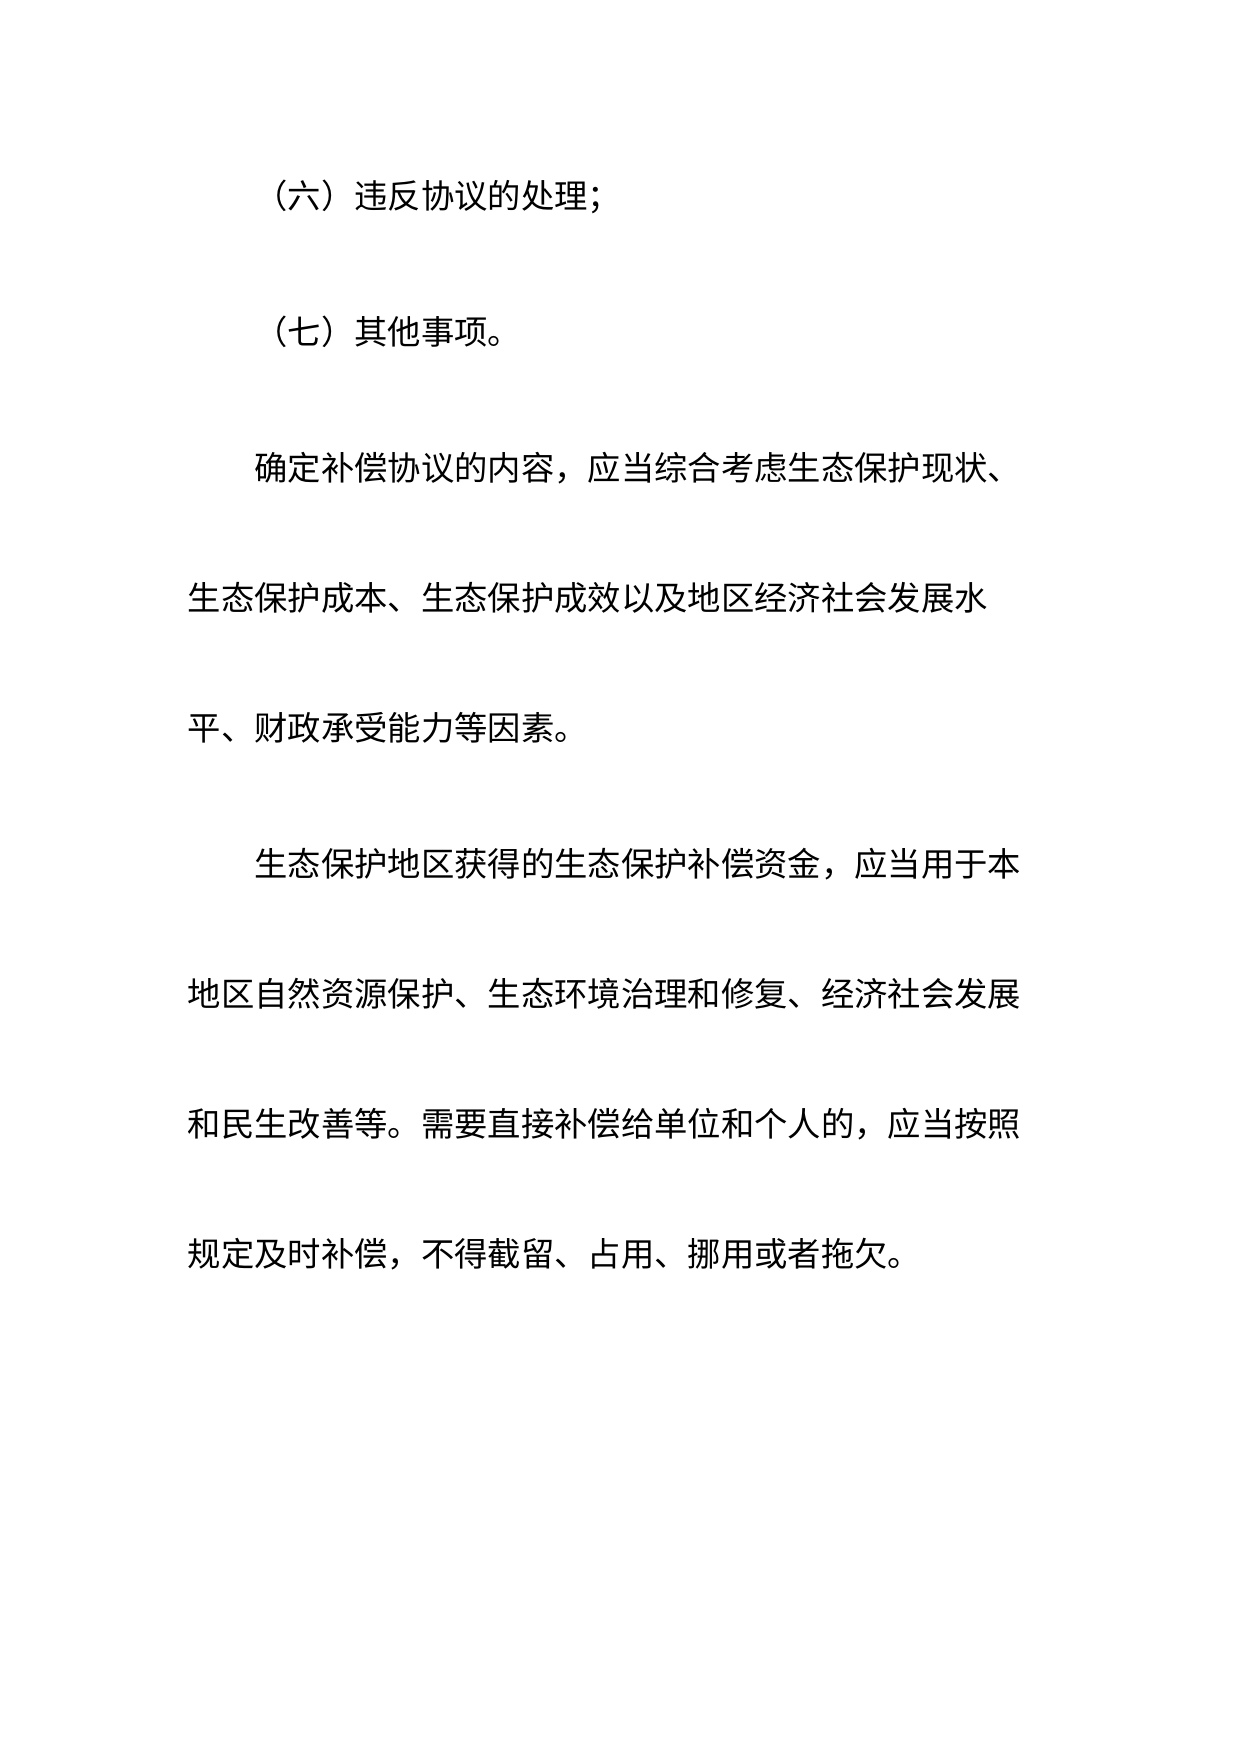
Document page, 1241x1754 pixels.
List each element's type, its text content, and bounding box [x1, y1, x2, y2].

text （七）其他事项。 [187, 298, 1053, 363]
text （六）违反协议的处理； [187, 162, 1053, 227]
text 生态保护地区获得的生态保护补偿资金，应当用于本地区自然资源保护、生态环境治理和修复、经济社会发展和民生改善等。需要直接补偿给单位和个人的，应当按照规定及时补偿，不得截留、占用、挪用或者拖欠。 [187, 829, 1053, 1284]
text 确定补偿协议的内容，应当综合考虑生态保护现状、生态保护成本、生态保护成效以及地区经济社会发展水平、财政承受能力等因素。 [187, 433, 1053, 758]
